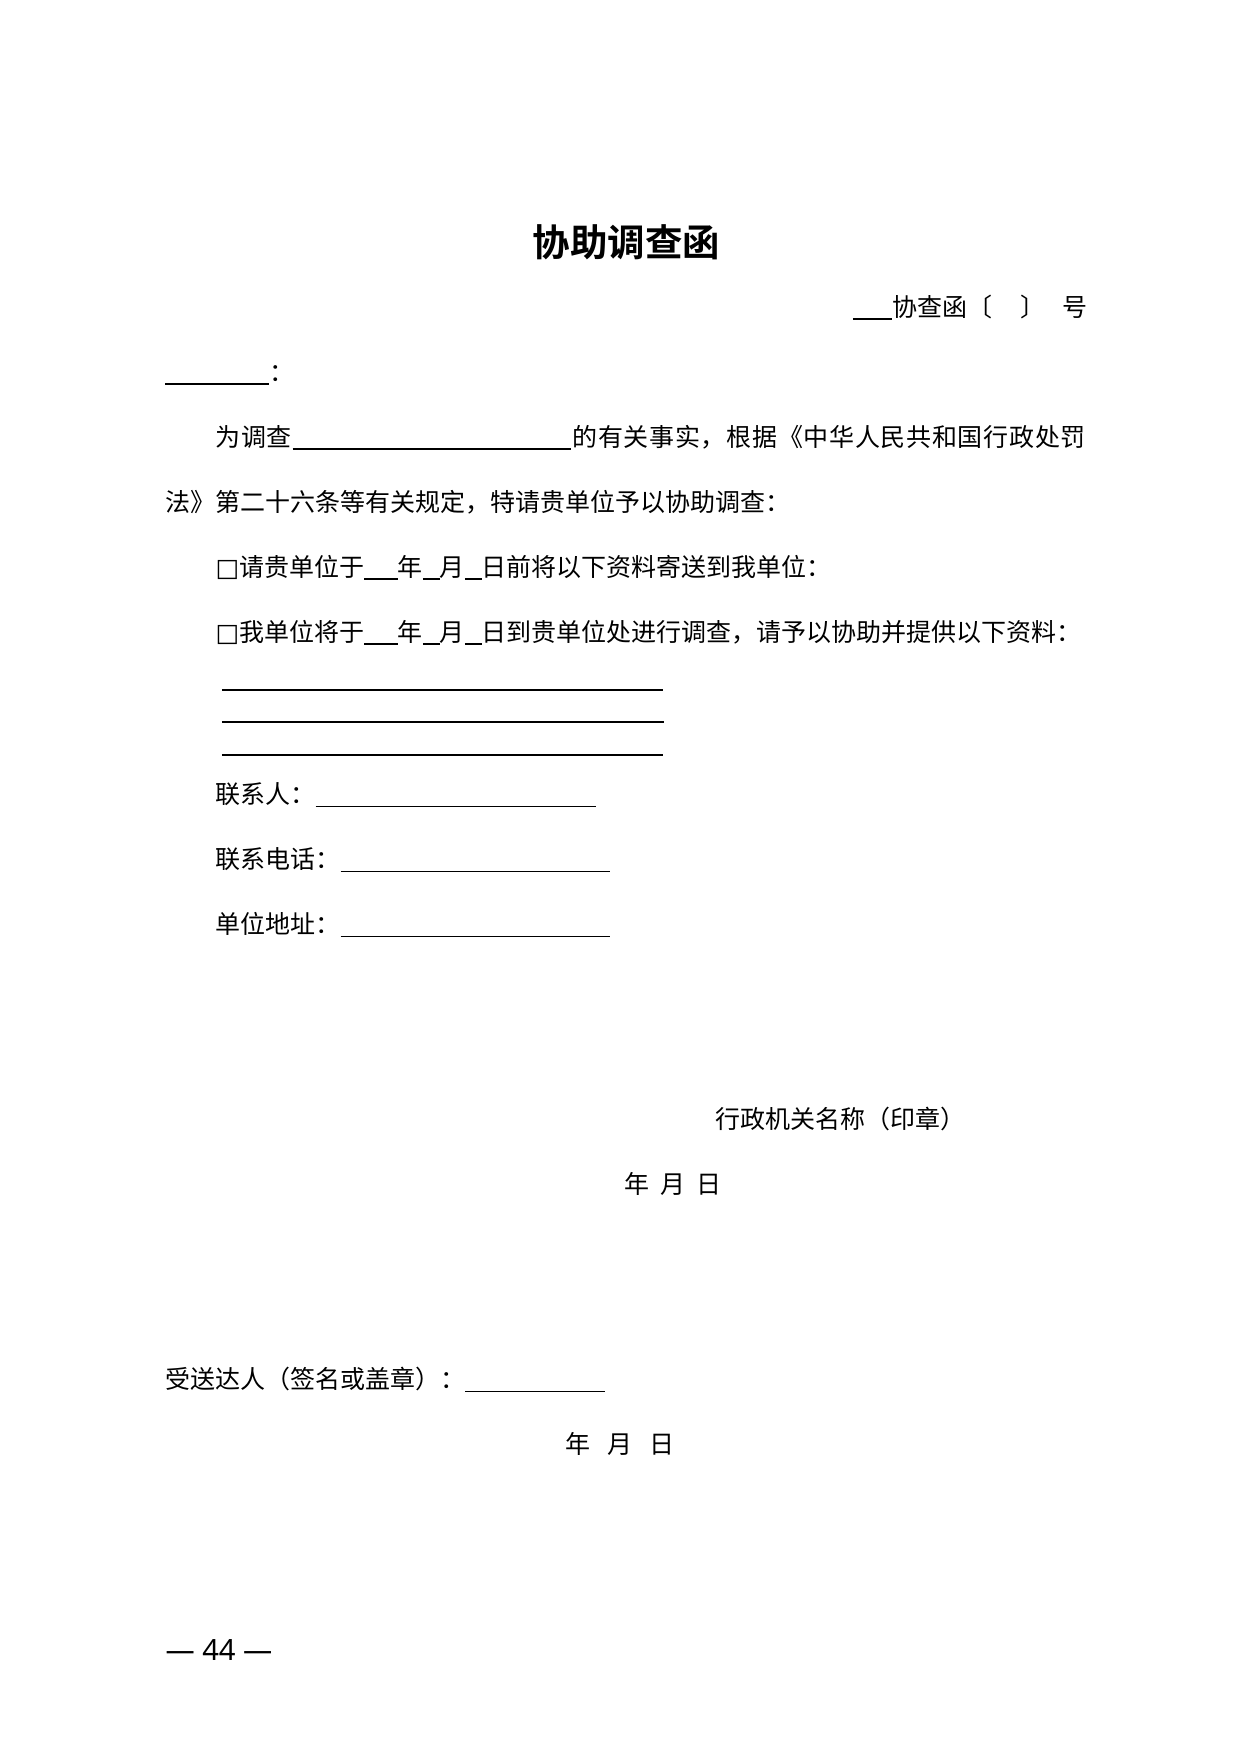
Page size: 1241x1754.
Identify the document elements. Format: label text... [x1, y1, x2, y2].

text 为调查 的有关事实，根据《中华人民共和国行政处罚法》第二十六条等有关规定，特请贵单位予以协助调查： [165, 403, 1087, 533]
text 单位地址： [165, 890, 1087, 955]
text □我单位将于 年 月 日到贵单位处进行调查，请予以协助并提供以下资料： [165, 598, 1087, 663]
text 联系人： [165, 760, 1087, 825]
text 联系电话： [165, 825, 1087, 890]
text 协查函〔 〕 号 [165, 273, 1087, 338]
text 行政机关名称（印章） [165, 1085, 1053, 1150]
text □请贵单位于 年 月 日前将以下资料寄送到我单位： [165, 533, 1087, 598]
text 受送达人（签名或盖章）： [165, 1345, 1087, 1410]
text 协助调查函 [165, 208, 1087, 273]
text ： [165, 338, 1087, 403]
text 年 月 日 [165, 1410, 1087, 1475]
text 年 月 日 [165, 1150, 1087, 1215]
